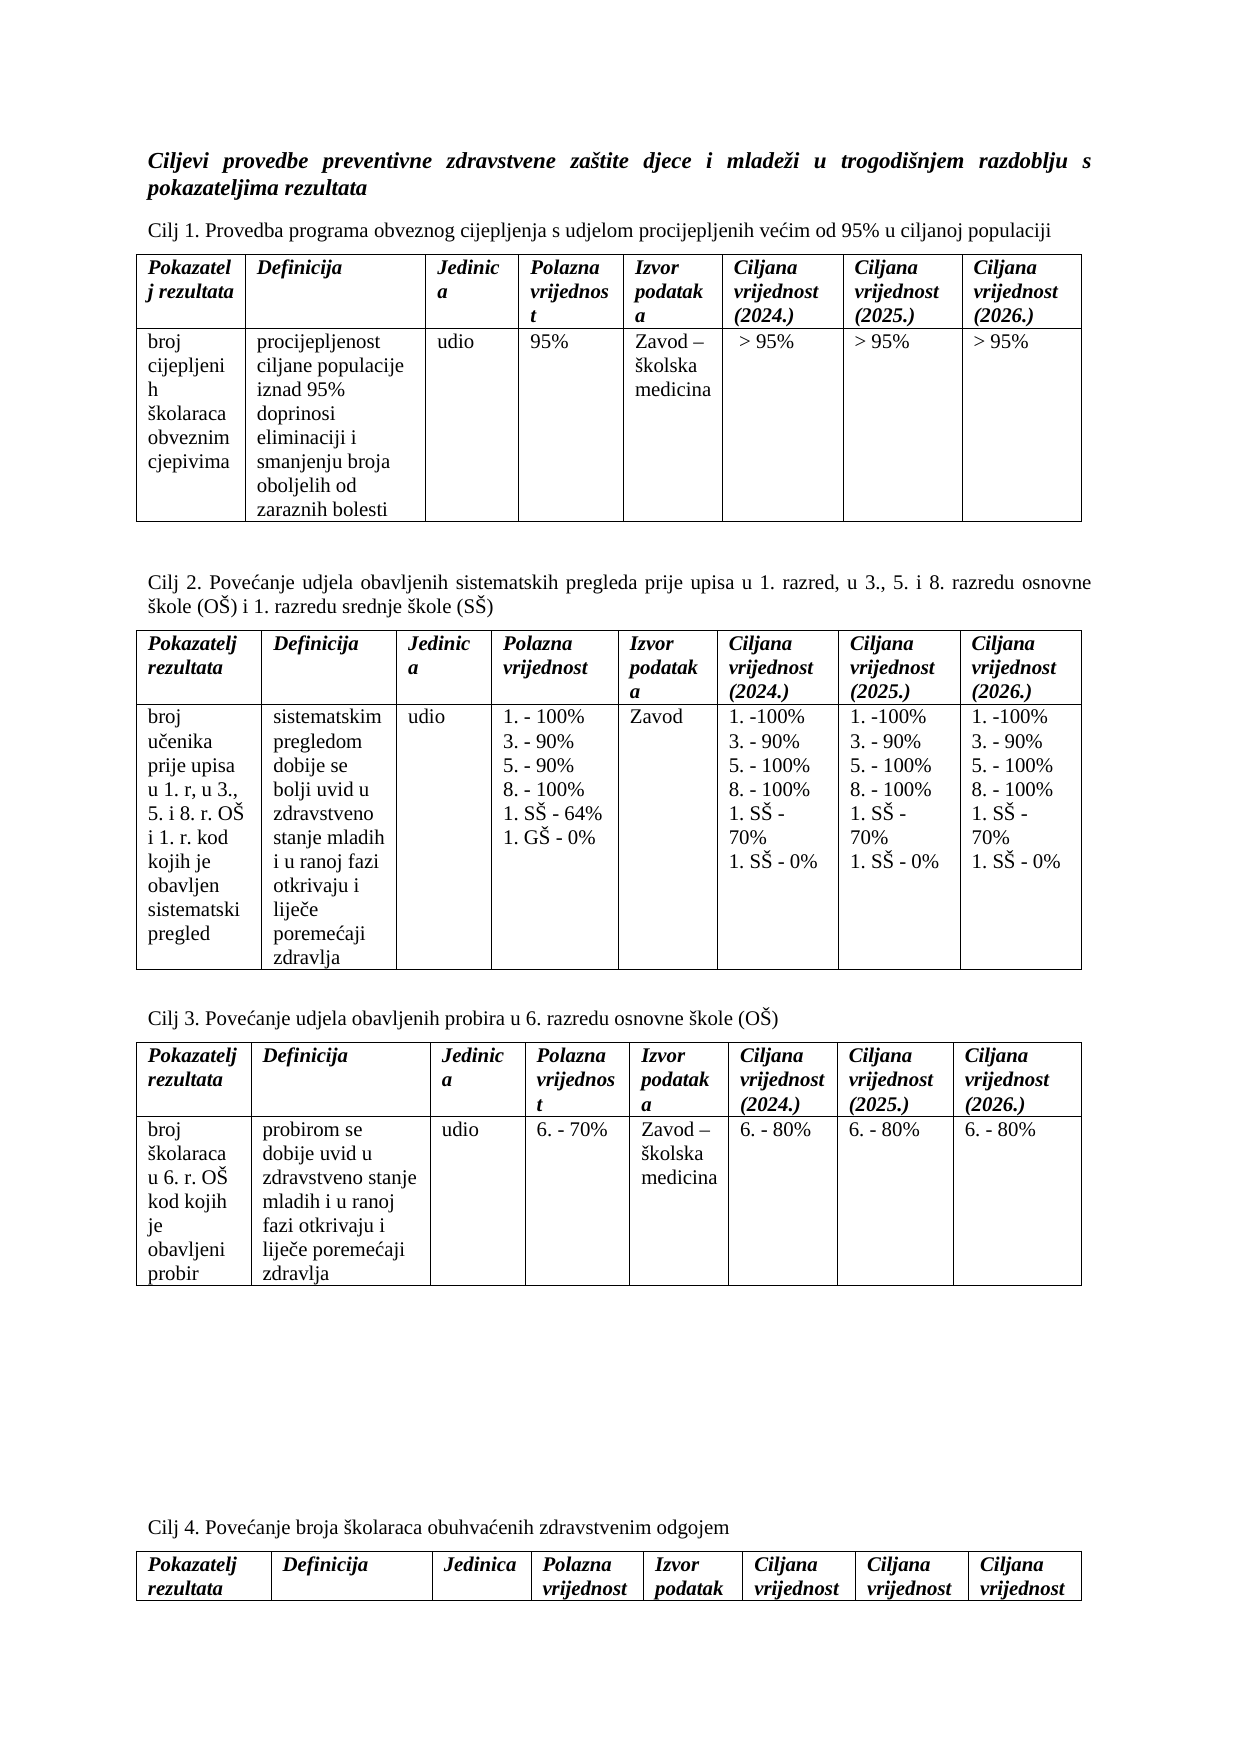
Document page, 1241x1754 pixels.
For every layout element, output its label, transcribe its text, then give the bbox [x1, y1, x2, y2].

table_header Pokazatelj rezultata [137, 1043, 251, 1116]
table_cell 6. - 70% [526, 1117, 629, 1285]
table_header Polazna vrijednost [492, 631, 618, 703]
table_cell udio [397, 705, 491, 969]
text Cilj 3. Povećanje udjela obavljenih probira u 6. razredu osnovne škole (OŠ) [148, 1006, 1093, 1030]
table_header Ciljana vrijednost (2026.) [954, 1043, 1081, 1116]
table_cell Zavod – školska medicina [624, 329, 722, 521]
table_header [969, 1552, 1081, 1600]
text Cilj 4. Povećanje broja školaraca obuhvaćenih zdravstvenim odgojem [148, 1514, 1093, 1539]
table_header Jedinica [426, 255, 518, 327]
table_header Ciljana vrijednost (2025.) [839, 631, 960, 703]
table_header Polazna vrijednost [532, 1552, 643, 1600]
table_header Definicija [272, 1552, 432, 1600]
table_cell 6. - 80% [729, 1117, 837, 1285]
table_header Ciljana vrijednost (2026.) [963, 255, 1081, 327]
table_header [856, 1552, 968, 1600]
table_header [743, 1552, 855, 1600]
table_cell > 95% [723, 329, 843, 521]
table_cell Zavod – školska medicina [630, 1117, 728, 1285]
table_header Definicija [246, 255, 425, 327]
table_header Jedinica [433, 1552, 531, 1600]
table_cell broj učenika prije upisa u 1. r, u 3., 5. i 8. r. OŠ i 1. r. kod kojih je obavljen sistematski pregled [137, 705, 261, 969]
text Cilj 2. Povećanje udjela obavljenih sistematskih pregleda prije upisa u 1. razred, u 3., 5. i 8. razredu osnovne škole (OŠ) i 1. razredu srednje škole (SŠ) [148, 570, 1093, 618]
table_cell 1. -100% 3. - 90% 5. - 100% 8. - 100% 1. SŠ - 70% 1. SŠ - 0% [718, 705, 838, 969]
table_cell probirom se dobije uvid u zdravstveno stanje mladih i u ranoj fazi otkrivaju i liječe poremećaji zdravlja [252, 1117, 430, 1285]
table_cell 1. - 100% 3. - 90% 5. - 90% 8. - 100% 1. SŠ - 64% 1. GŠ - 0% [492, 705, 618, 969]
table_cell sistematskim pregledom dobije se bolji uvid u zdravstveno stanje mladih i u ranoj fazi otkrivaju i liječe poremećaji zdravlja [262, 705, 396, 969]
table_cell 95% [519, 329, 623, 521]
table_header Definicija [252, 1043, 430, 1116]
table_header Definicija [262, 631, 396, 703]
table_header Izvor podataka [630, 1043, 728, 1116]
table_header Izvor podataka [619, 631, 717, 703]
table_cell udio [426, 329, 518, 521]
table_header Pokazatelj rezultata [137, 255, 245, 327]
table_header Polazna vrijednost [526, 1043, 629, 1116]
table_cell udio [431, 1117, 525, 1285]
table_header Pokazatelj rezultata [137, 631, 261, 703]
table_cell broj školaraca u 6. r. OŠ kod kojih je obavljeni probir [137, 1117, 251, 1285]
table_cell 1. -100% 3. - 90% 5. - 100% 8. - 100% 1. SŠ - 70% 1. SŠ - 0% [839, 705, 960, 969]
table_header Ciljana vrijednost (2025.) [844, 255, 962, 327]
table_header Izvor podataka [644, 1552, 742, 1600]
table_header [137, 1552, 271, 1600]
table_header Izvor podataka [624, 255, 722, 327]
table_cell Zavod [619, 705, 717, 969]
table_header Ciljana vrijednost (2024.) [718, 631, 838, 703]
table_cell 6. - 80% [954, 1117, 1081, 1285]
table_header Ciljana vrijednost (2026.) [961, 631, 1081, 703]
table_header Jedinica [431, 1043, 525, 1116]
table_header Polazna vrijednost [519, 255, 623, 327]
text Cilj 1. Provedba programa obveznog cijepljenja s udjelom procijepljenih većim od 95% u ciljanoj populaciji [148, 218, 1093, 242]
text Ciljevi provedbe preventivne zdravstvene zaštite djece i mladeži u trogodišnjem razdoblju s pokazateljima rezultata [148, 148, 1093, 200]
table_cell procijepljenost ciljane populacije iznad 95% doprinosi eliminaciji i smanjenju broja oboljelih od zaraznih bolesti [246, 329, 425, 521]
table_header Jedinica [397, 631, 491, 703]
table_header Ciljana vrijednost (2024.) [729, 1043, 837, 1116]
table_cell > 95% [844, 329, 962, 521]
table_cell 6. - 80% [838, 1117, 953, 1285]
table_header Ciljana vrijednost (2025.) [838, 1043, 953, 1116]
table_cell 1. -100% 3. - 90% 5. - 100% 8. - 100% 1. SŠ - 70% 1. SŠ - 0% [961, 705, 1081, 969]
table_cell > 95% [963, 329, 1081, 521]
table_cell broj cijepljenih školaraca obveznim cjepivima [137, 329, 245, 521]
table_header Ciljana vrijednost (2024.) [723, 255, 843, 327]
